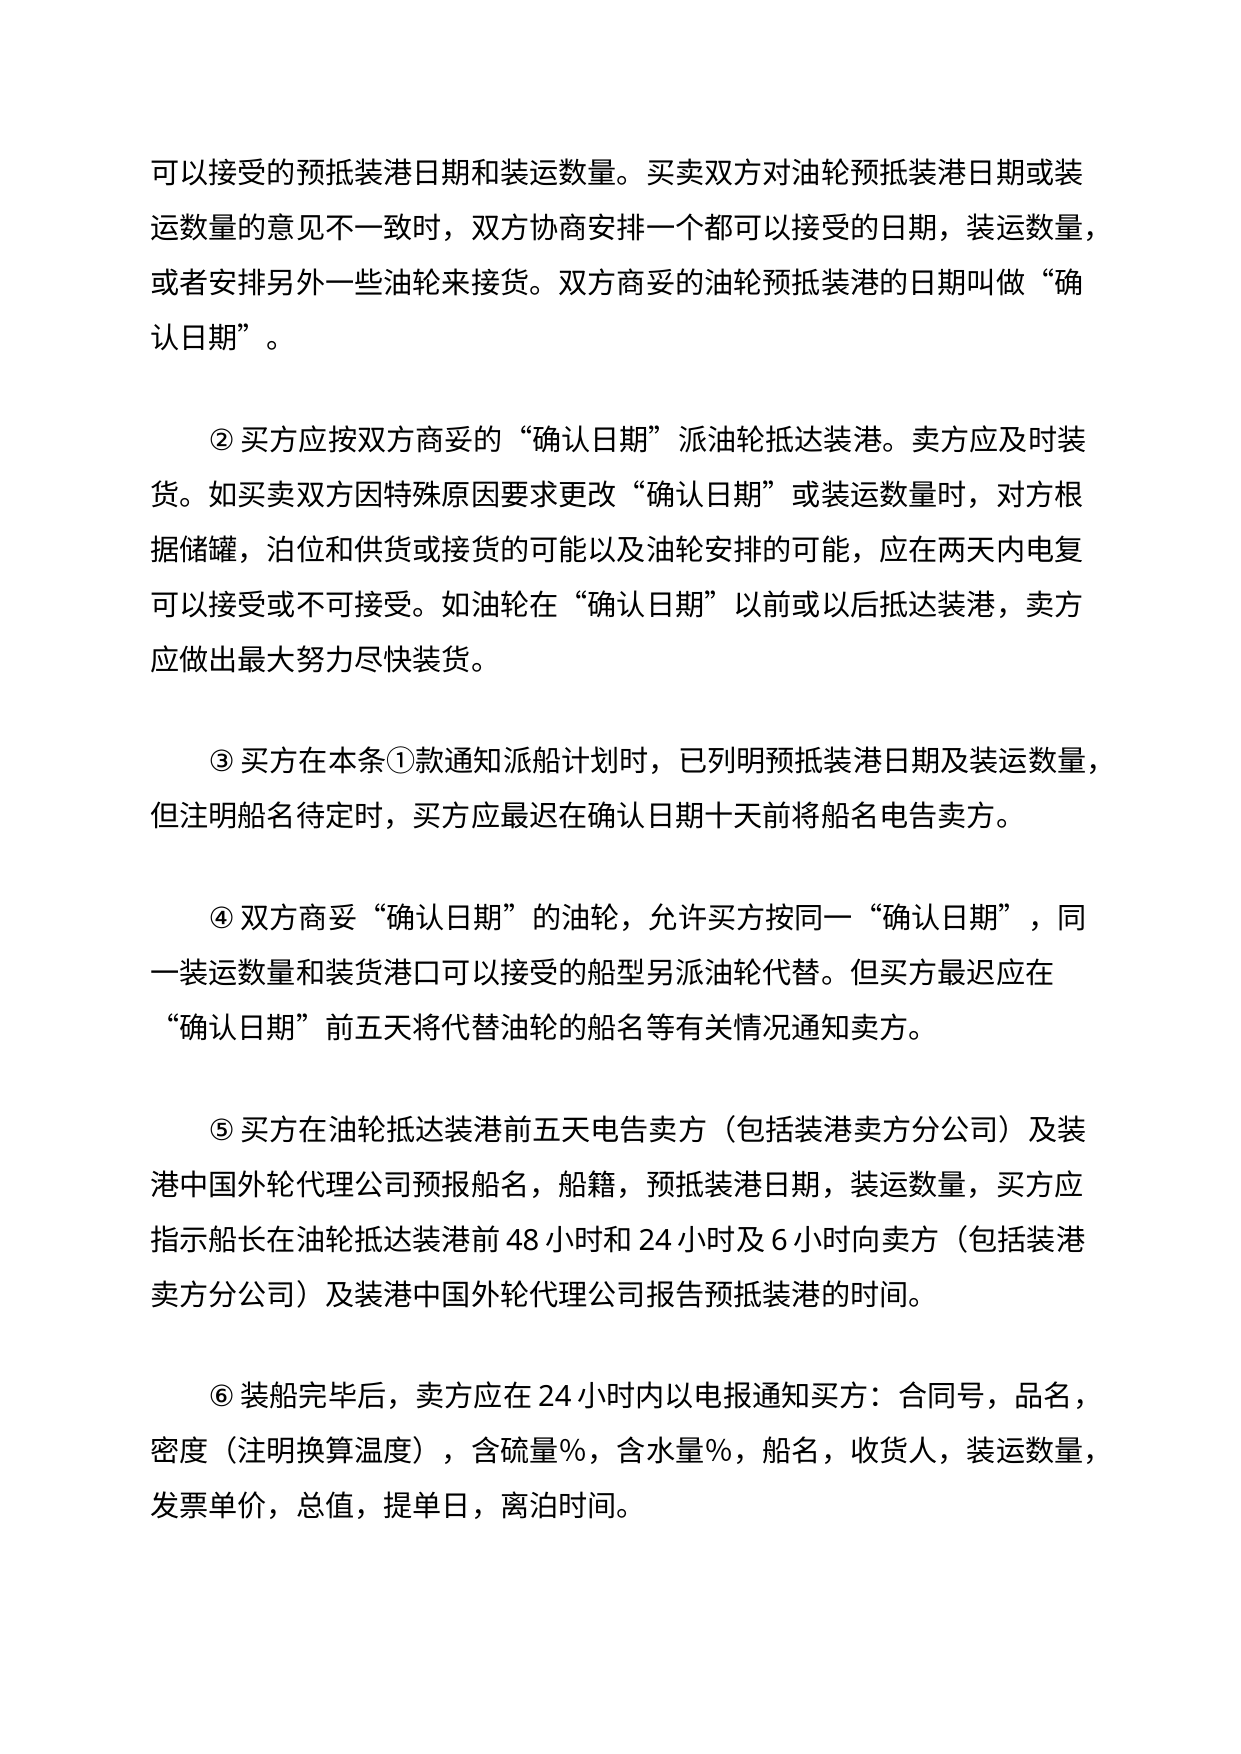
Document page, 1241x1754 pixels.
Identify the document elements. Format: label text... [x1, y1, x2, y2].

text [150, 150, 1090, 357]
text ⑥装船完毕后，卖方应在24小时内以电报通知买方：合同号，品名，密度（注明换算温度），含硫量％，含水量％，船名，收货人，装运数量，发票单价，总值，提单日，离泊时间。 [150, 1373, 1090, 1525]
text ③买方在本条①款通知派船计划时，已列明预抵装港日期及装运数量，但注明船名待定时，买方应最迟在确认日期十天前将船名电告卖方。 [150, 738, 1090, 835]
text ⑤买方在油轮抵达装港前五天电告卖方（包括装港卖方分公司）及装港中国外轮代理公司预报船名，船籍，预抵装港日期，装运数量，买方应指示船长在油轮抵达装港前48小时和24小时及6小时向卖方（包括装港卖方分公司）及装港中国外轮代理公司报告预抵装港的时间。 [150, 1106, 1090, 1313]
text ②买方应按双方商妥的“确认日期”派油轮抵达装港。卖方应及时装货。如买卖双方因特殊原因要求更改“确认日期”或装运数量时，对方根据储罐，泊位和供货或接货的可能以及油轮安排的可能，应在两天内电复可以接受或不可接受。如油轮在“确认日期”以前或以后抵达装港，卖方应做出最大努力尽快装货。 [150, 416, 1090, 678]
text ④双方商妥“确认日期”的油轮，允许买方按同一“确认日期”，同一装运数量和装货港口可以接受的船型另派油轮代替。但买方最迟应在“确认日期”前五天将代替油轮的船名等有关情况通知卖方。 [150, 895, 1090, 1047]
